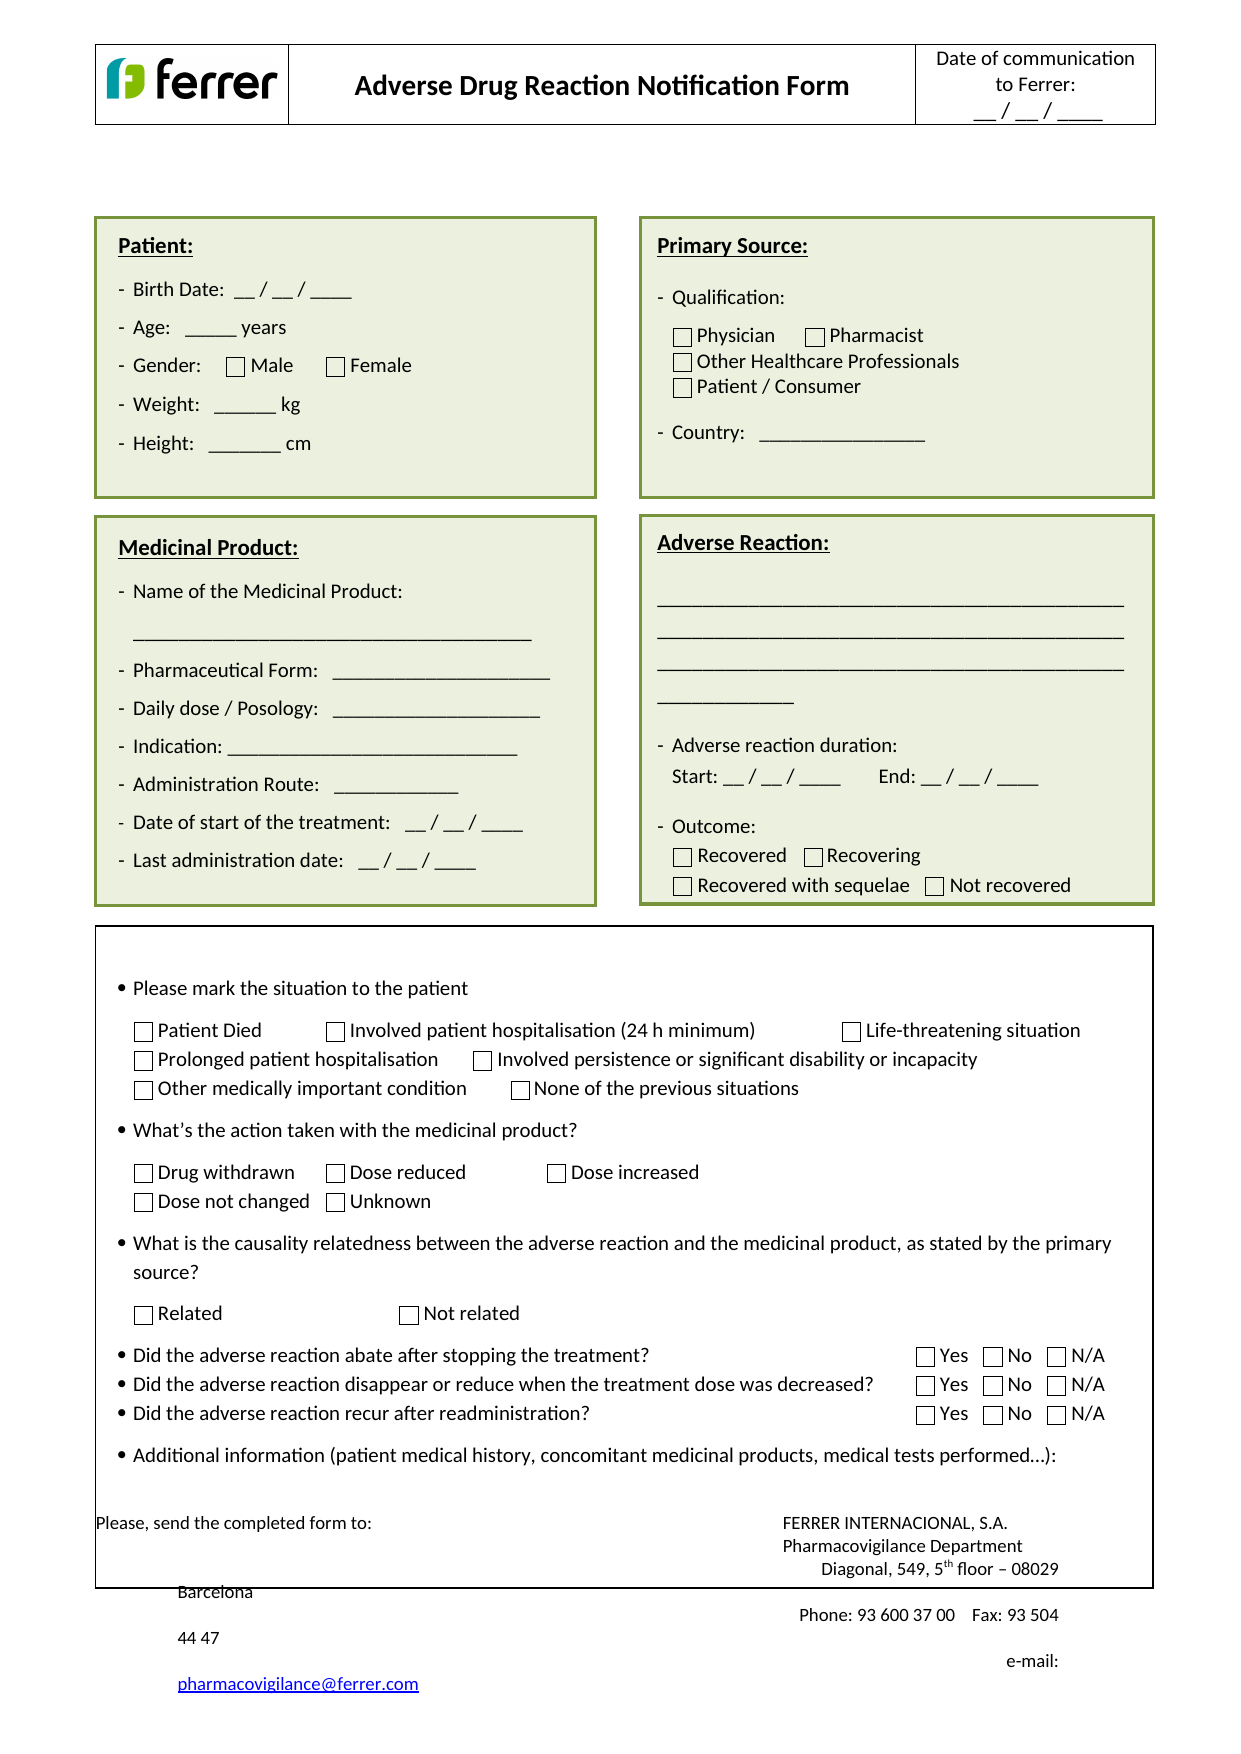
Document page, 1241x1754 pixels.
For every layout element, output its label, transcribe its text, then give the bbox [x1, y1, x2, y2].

list Recovered Recovering [672, 843, 1129, 868]
list Did the adverse reaction abate after stopping the treatment? Yes No N/A [118, 1342, 1122, 1368]
list Height: cm [118, 430, 583, 455]
list Weight: kg [118, 392, 583, 417]
list Other Healthcare Professionals [672, 348, 1129, 373]
table_header Date of communication to Ferrer: [916, 45, 1155, 124]
list Outcome: [657, 813, 1129, 839]
list Birth Date: [118, 276, 583, 301]
list Physician Pharmacist [672, 322, 1129, 348]
text Medicinal Product: [118, 533, 583, 561]
list Qualification: [657, 284, 1129, 310]
list Patient Died Involved patient hospitalisation (24 h minimum) Life-threatening situation [133, 1017, 1122, 1043]
list Drug withdrawn Dose reduced Dose increased [133, 1159, 1122, 1184]
list Age: years [118, 314, 583, 339]
list Administration Route: [118, 771, 583, 797]
list Please mark the situation to the patient [118, 976, 1152, 1001]
list What is the causality relatedness between the adverse reaction and the medicinal product, as stated by the primary source? [118, 1230, 1122, 1284]
picture [106, 58, 278, 99]
list Indication: [118, 733, 583, 758]
table_header Adverse Drug Reaction Notification Form [289, 45, 915, 124]
list Date of start of the treatment: [118, 809, 583, 835]
list Did the adverse reaction disappear or reduce when the treatment dose was decreased? Yes No N/A [118, 1371, 1122, 1397]
list Recovered with sequelae Not recovered [672, 872, 1129, 898]
list What’s the action taken with the medicinal product? [118, 1117, 1122, 1143]
list Other medically important condition None of the previous situations [133, 1076, 1122, 1101]
text Adverse Reaction: [657, 528, 1129, 556]
list Pharmaceutical Form: [118, 657, 583, 682]
list Prolonged patient hospitalisation Involved persistence or significant disability or incapacity [133, 1046, 1122, 1072]
text Start: End: [657, 763, 1129, 789]
text Primary Source: [657, 231, 1063, 259]
list Daily dose / Posology: [118, 695, 583, 720]
list Gender: Male Female [118, 352, 583, 378]
list Country: [657, 419, 1129, 444]
list Additional information (patient medical history, concomitant medicinal products, medical tests performed…): [118, 1442, 1122, 1468]
list Adverse reaction duration: [657, 732, 1130, 757]
list Related Not related [133, 1301, 1122, 1326]
list Did the adverse reaction recur after readministration? Yes No N/A [118, 1401, 1122, 1426]
list Last administration date: [118, 847, 583, 873]
list Patient / Consumer [672, 373, 1129, 399]
table_header [96, 45, 288, 124]
list Name of the Medicinal Product: [118, 578, 583, 603]
text Patient: [118, 231, 583, 259]
list Dose not changed Unknown [133, 1188, 1122, 1213]
